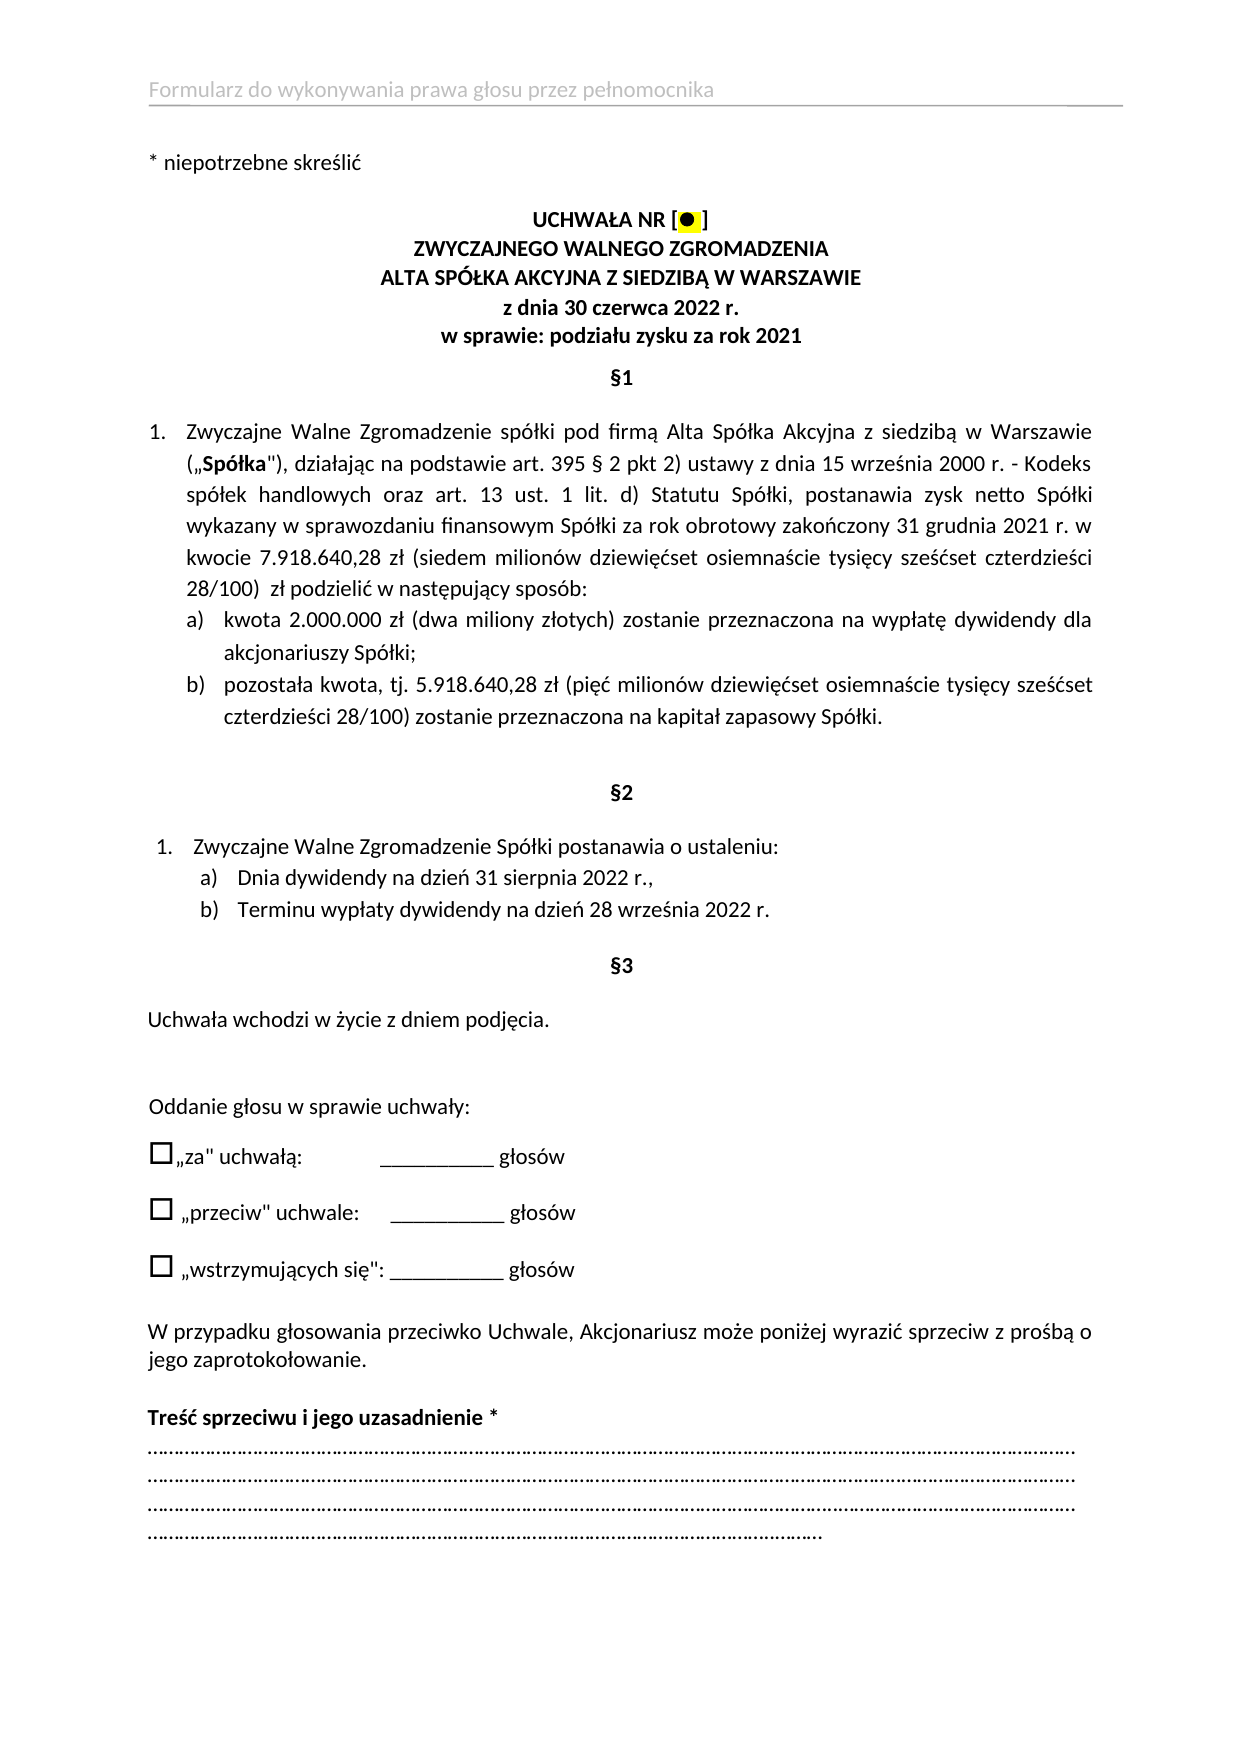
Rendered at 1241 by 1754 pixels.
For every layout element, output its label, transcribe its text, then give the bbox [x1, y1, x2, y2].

list Dnia dywidendy na dzień 31 sierpnia 2022 r., [200, 863, 1094, 891]
text …………………………………………………………………………………………………………………..……………………………………… [147, 1489, 1094, 1517]
text * niepotrzebne skreślić [147, 148, 1094, 177]
text §2 [289, 778, 953, 806]
list Terminu wypłaty dywidendy na dzień 28 września 2022 r. [200, 895, 1094, 923]
text ……………………………………………………………………………………………………………………………..…………………………… [147, 1461, 1094, 1488]
text □ „wstrzymujących się": __________ głosów [147, 1232, 1094, 1288]
list Zwyczajne Walne Zgromadzenie spółki pod firmą Alta Spółka Akcyjna z siedzibą w Warszawie („Spółka"), działając na podstawie art. 395 § 2 pkt 2) ustawy z dnia 15 września 2000 r. - Kodeks spółek handlowych oraz art. 13 ust. 1 lit. d) Statutu Spółki, postanawia zysk netto Spółki wykazany w sprawozdaniu finansowym Spółki za rok obrotowy zakończony 31 grudnia 2021 r. w kwocie 7.918.640,28 zł (siedem milionów dziewięćset osiemnaście tysięcy sześćset czterdzieści 28/100) zł podzielić w następujący sposób: [149, 417, 1094, 602]
text UCHWAŁA NR [] [148, 205, 1093, 233]
list Zwyczajne Walne Zgromadzenie Spółki postanawia o ustaleniu: [156, 832, 1094, 860]
text Oddanie głosu w sprawie uchwały: [149, 1092, 1094, 1120]
text □ „przeciw" uchwale: __________ głosów [147, 1176, 1094, 1232]
text ………………………………………………………………………………………………………………………………………..………………… [147, 1432, 1094, 1460]
text □„za" uchwałą: __________ głosów [147, 1120, 1094, 1176]
text §1 [289, 363, 953, 391]
text Uchwała wchodzi w życie z dniem podjęcia. [147, 1005, 1094, 1033]
text z dnia 30 czerwca 2022 r. [149, 293, 1094, 321]
list kwota 2.000.000 zł (dwa miliony złotych) zostanie przeznaczona na wypłatę dywidendy dla akcjonariuszy Spółki; [186, 605, 1094, 666]
text §3 [289, 951, 953, 979]
text ALTA SPÓŁKA AKCYJNA Z SIEDZIBĄ W WARSZAWIE [148, 263, 1094, 292]
text W przypadku głosowania przeciwko Uchwale, Akcjonariusz może poniżej wyrazić sprzeciw z prośbą o jego zaprotokołowanie. [147, 1317, 1094, 1373]
text w sprawie: podziału zysku za rok 2021 [149, 322, 1094, 350]
text ZWYCZAJNEGO WALNEGO ZGROMADZENIA [149, 234, 1094, 262]
text ………………………………………………………………………………………………………..……… [147, 1517, 1094, 1545]
subtitle Treść sprzeciwu i jego uzasadnienie * [147, 1403, 1094, 1432]
list pozostała kwota, tj. 5.918.640,28 zł (pięć milionów dziewięćset osiemnaście tysięcy sześćset czterdzieści 28/100) zostanie przeznaczona na kapitał zapasowy Spółki. [186, 670, 1094, 730]
